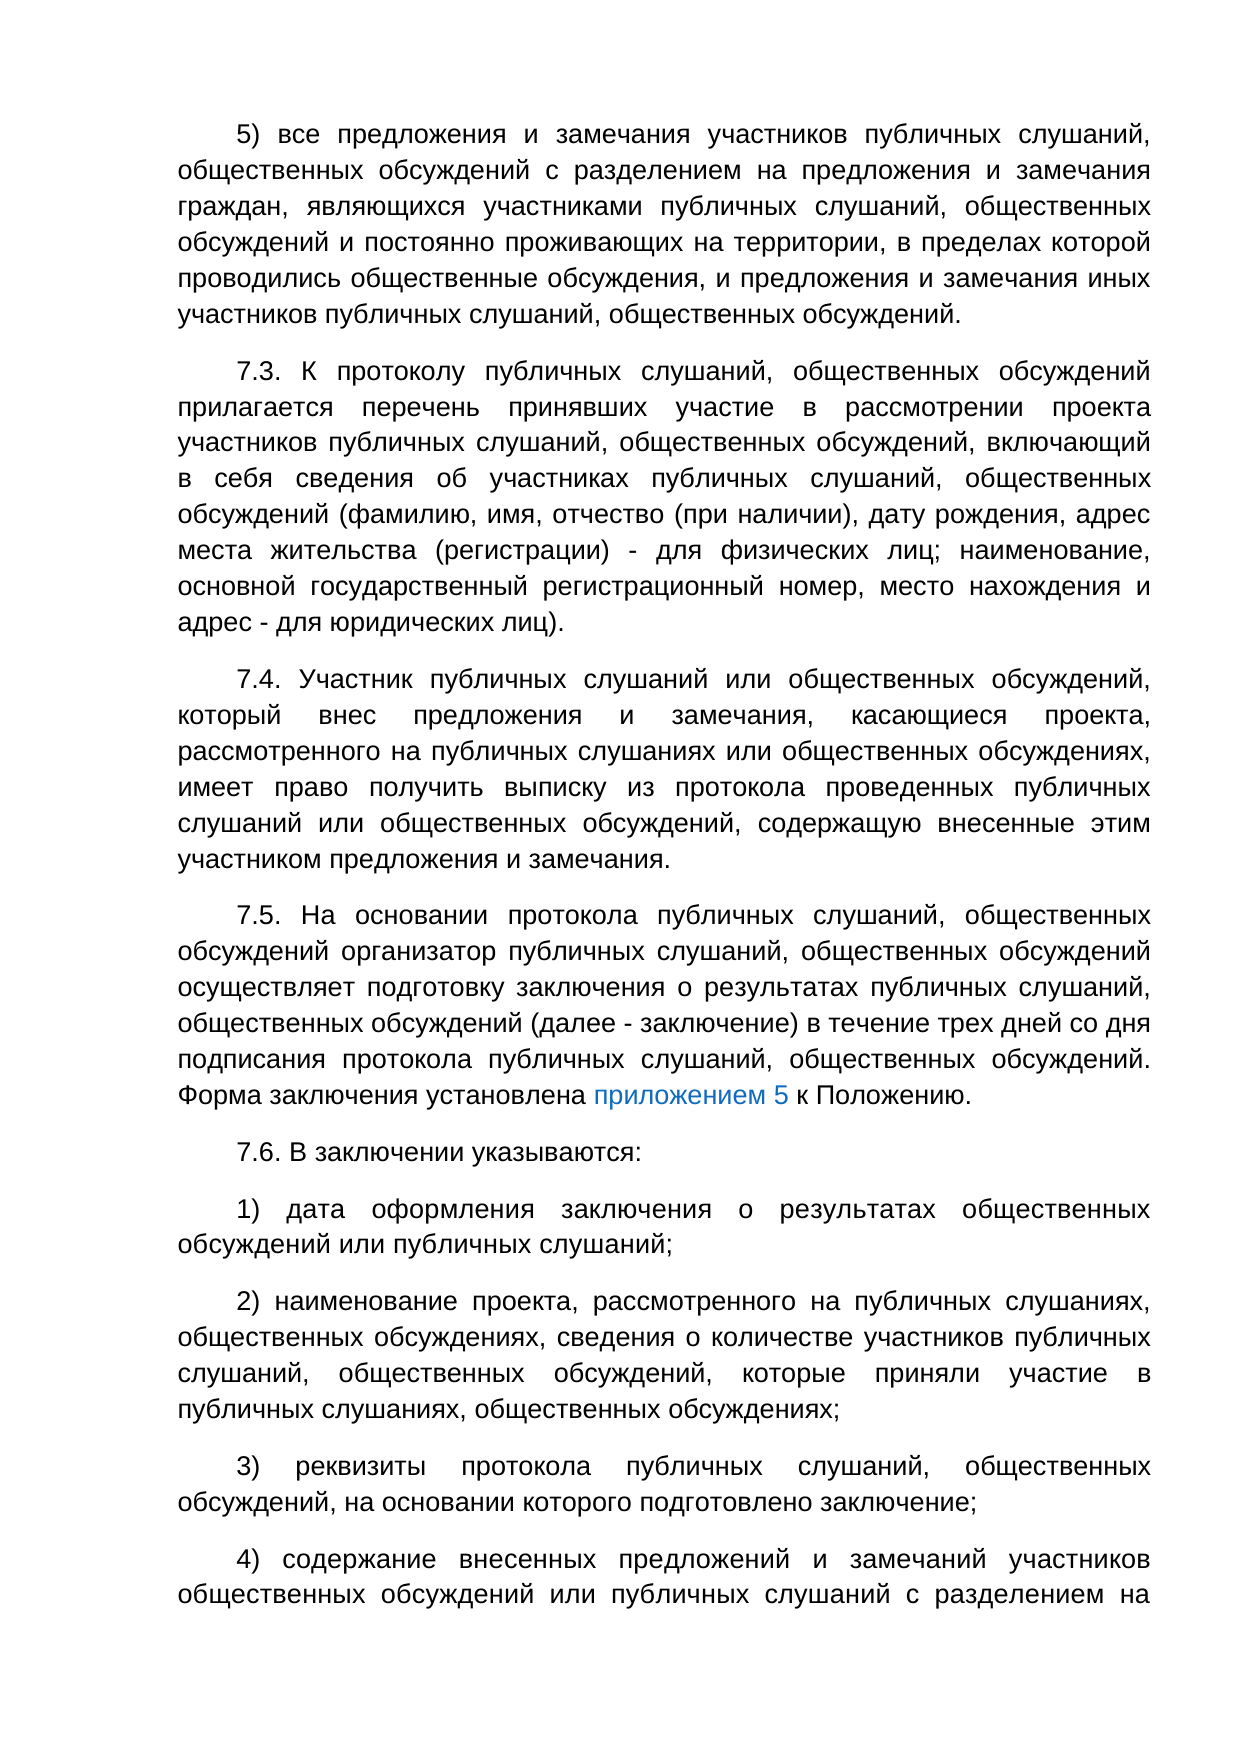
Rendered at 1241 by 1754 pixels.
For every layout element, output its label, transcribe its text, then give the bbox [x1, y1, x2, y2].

text 3) реквизиты протокола публичных слушаний, общественных обсуждений, на основании которого подготовлено заключение; [177, 1450, 1152, 1517]
text 7.6. В заключении указываются: [177, 1136, 1152, 1167]
text 7.5. На основании протокола публичных слушаний, общественных обсуждений организатор публичных слушаний, общественных обсуждений осуществляет подготовку заключения о результатах публичных слушаний, общественных обсуждений (далее - заключение) в течение трех дней со дня подписания протокола публичных слушаний, общественных обсуждений. Форма заключения установлена приложением 5 к Положению. [177, 899, 1152, 1110]
text 2) наименование проекта, рассмотренного на публичных слушаниях, общественных обсуждениях, сведения о количестве участников публичных слушаний, общественных обсуждений, которые приняли участие в публичных слушаниях, общественных обсуждениях; [177, 1285, 1152, 1424]
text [177, 1543, 1152, 1579]
text 5) все предложения и замечания участников публичных слушаний, общественных обсуждений с разделением на предложения и замечания граждан, являющихся участниками публичных слушаний, общественных обсуждений и постоянно проживающих на территории, в пределах которой проводились общественные обсуждения, и предложения и замечания иных участников публичных слушаний, общественных обсуждений. [177, 118, 1152, 329]
text 7.3. К протоколу публичных слушаний, общественных обсуждений прилагается перечень принявших участие в рассмотрении проекта участников публичных слушаний, общественных обсуждений, включающий в себя сведения об участниках публичных слушаний, общественных обсуждений (фамилию, имя, отчество (при наличии), дату рождения, адрес места жительства (регистрации) - для физических лиц; наименование, основной государственный регистрационный номер, место нахождения и адрес - для юридических лиц). [177, 354, 1152, 637]
text 7.4. Участник публичных слушаний или общественных обсуждений, который внес предложения и замечания, касающиеся проекта, рассмотренного на публичных слушаниях или общественных обсуждениях, имеет право получить выписку из протокола проведенных публичных слушаний или общественных обсуждений, содержащую внесенные этим участником предложения и замечания. [177, 663, 1152, 874]
text 1) дата оформления заключения о результатах общественных обсуждений или публичных слушаний; [177, 1193, 1152, 1260]
